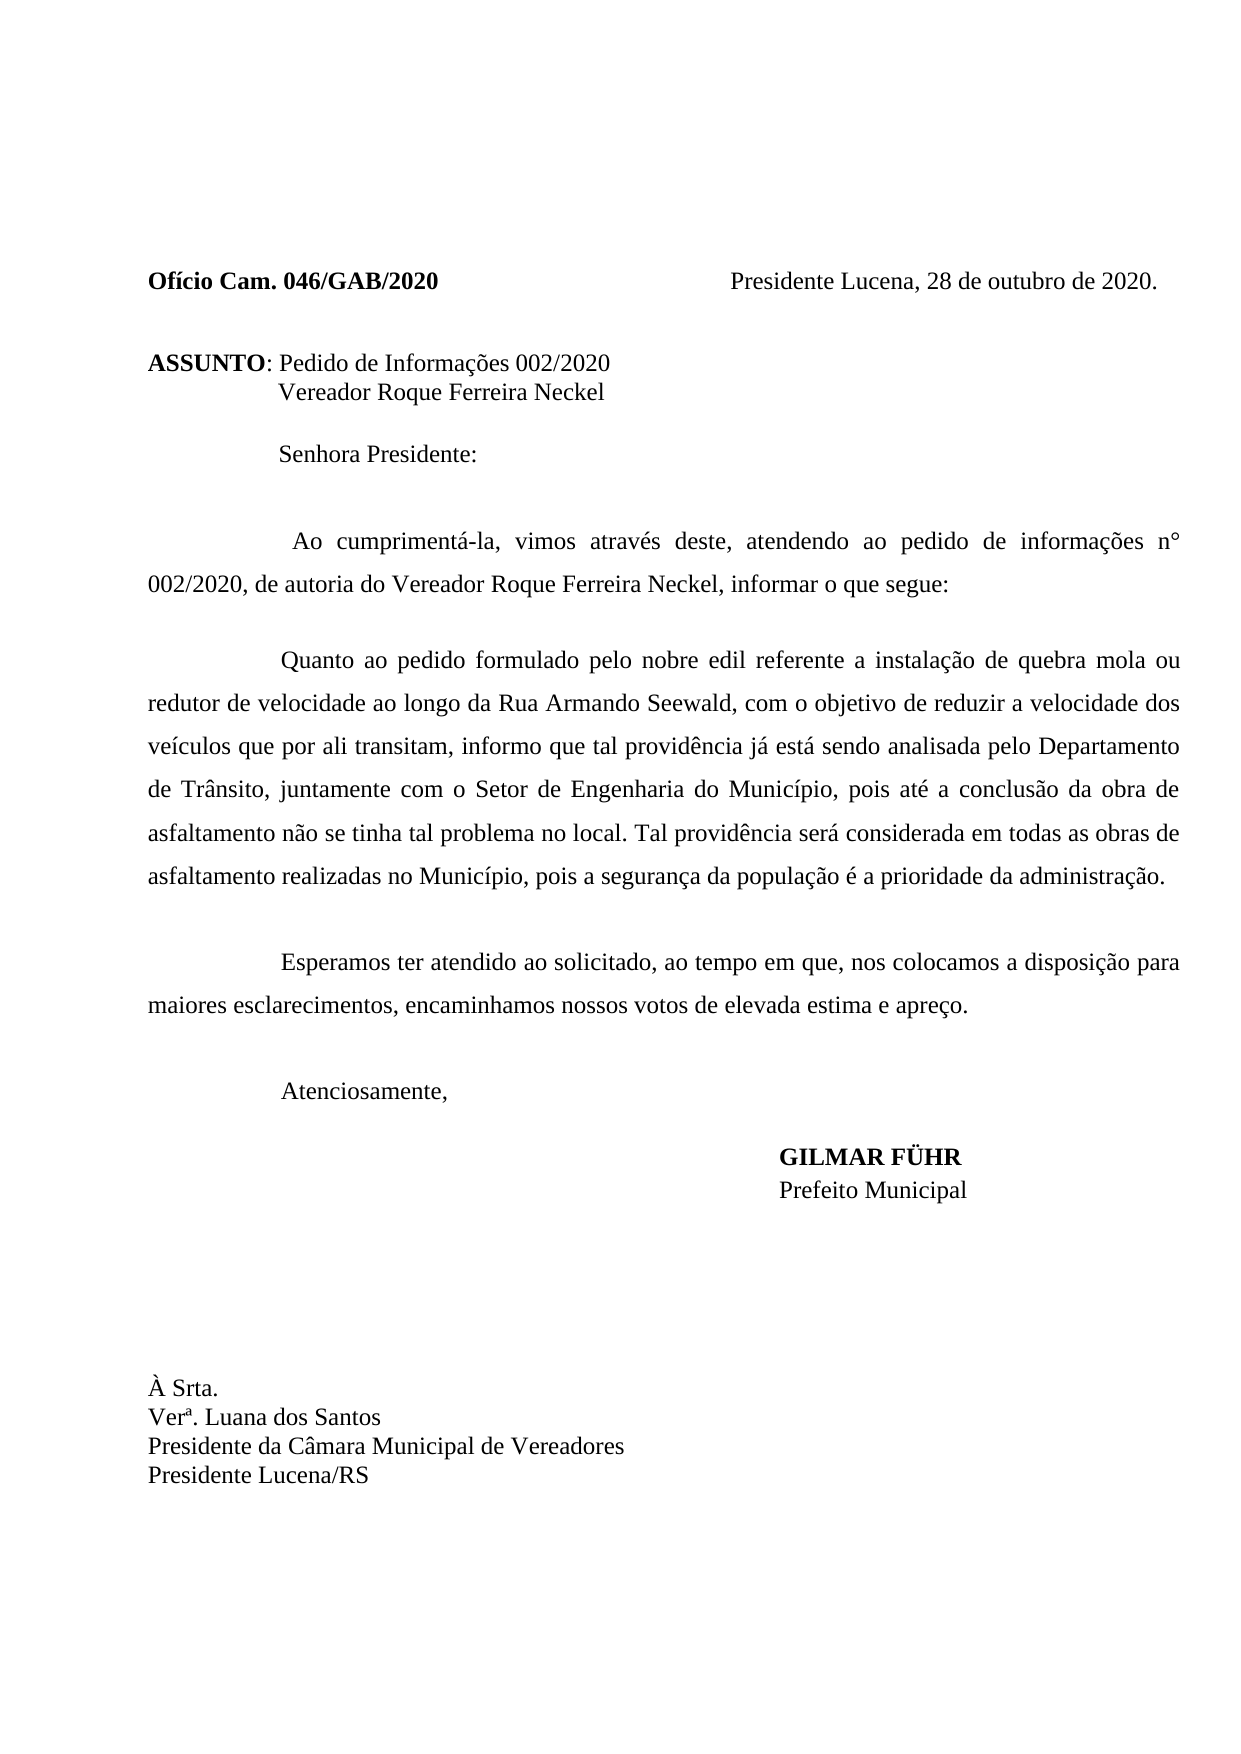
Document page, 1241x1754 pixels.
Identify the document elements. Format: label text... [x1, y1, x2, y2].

text Presidente Lucena/RS [148, 1460, 1181, 1488]
text À Srta. [148, 1373, 1181, 1402]
text Vereador Roque Ferreira Neckel [148, 377, 1181, 406]
text Ao cumprimentá-la, vimos através deste, atendendo ao pedido de informações n° 002/2020, de autoria do Vereador Roque Ferreira Neckel, informar o que segue: [148, 526, 1181, 598]
text ASSUNTO: Pedido de Informações 002/2020 [148, 348, 1181, 377]
text Verª. Luana dos Santos [148, 1402, 1181, 1431]
text Quanto ao pedido formulado pelo nobre edil referente a instalação de quebra mola ou redutor de velocidade ao longo da Rua Armando Seewald, com o objetivo de reduzir a velocidade dos veículos que por ali transitam, informo que tal providência já está sendo analisada pelo Departamento de Trânsito, juntamente com o Setor de Engenharia do Município, pois até a conclusão da obra de asfaltamento não se tinha tal problema no local. Tal providência será considerada em todas as obras de asfaltamento realizadas no Município, pois a segurança da população é a prioridade da administração. [148, 645, 1181, 889]
text Atenciosamente, [148, 1076, 1181, 1105]
text Esperamos ter atendido ao solicitado, ao tempo em que, nos colocamos a disposição para maiores esclarecimentos, encaminhamos nossos votos de elevada estima e apreço. [148, 947, 1181, 1019]
text GILMAR FÜHR [148, 1142, 1181, 1171]
subtitle Senhora Presidente: [148, 439, 1181, 468]
text Presidente da Câmara Municipal de Vereadores [148, 1431, 1181, 1460]
text Prefeito Municipal [148, 1175, 1181, 1204]
text Ofício Cam. 046/GAB/2020 Presidente Lucena, 28 de outubro de 2020. [148, 266, 1181, 294]
